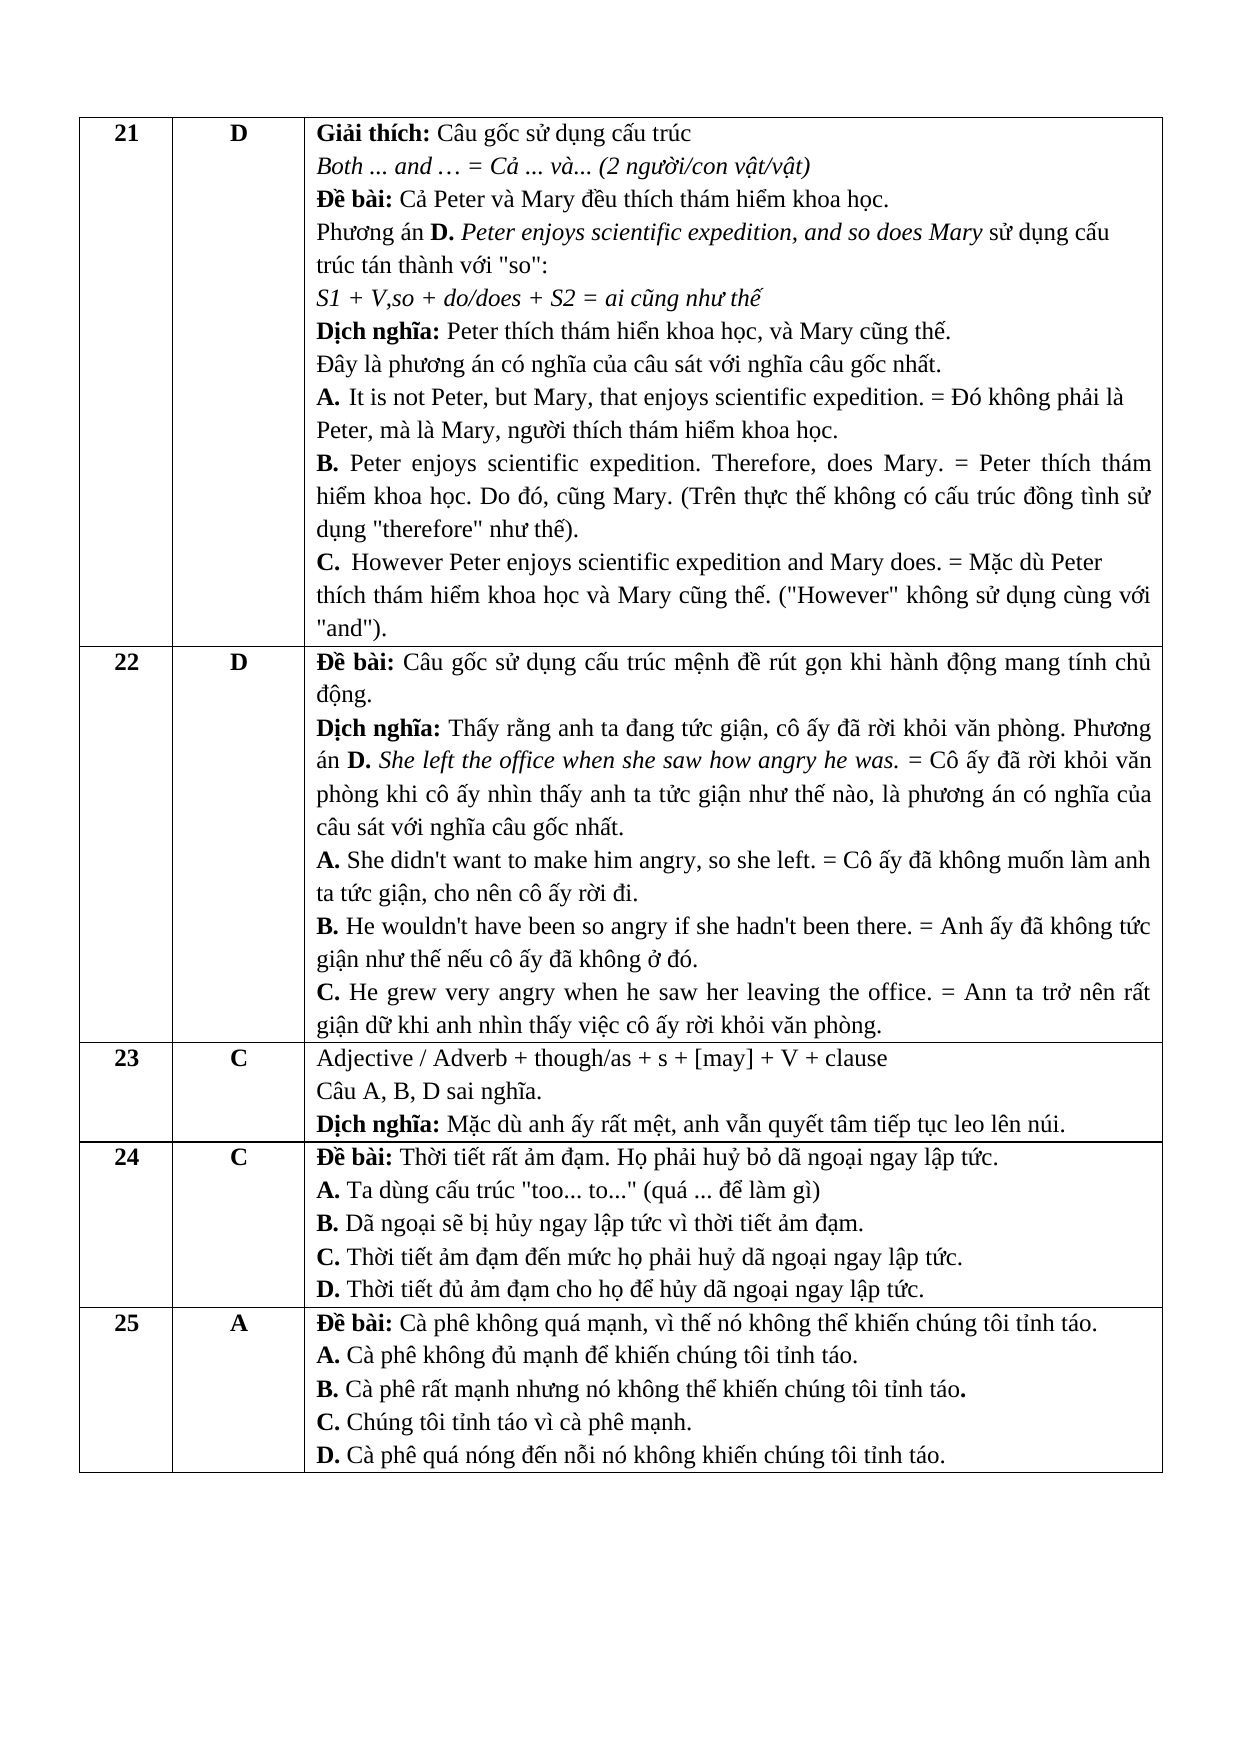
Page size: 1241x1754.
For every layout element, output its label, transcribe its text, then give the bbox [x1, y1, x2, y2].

table_cell Giải thích: Câu gốc sử dụng cấu trúc Both ... and … = Cả ... và... (2 người/con vật/vật) Đề bài: Cả Peter và Mary đều thích thám hiểm khoa học. Phương án D. Peter enjoys scientific expedition, and so does Mary sử dụng cấu trúc tán thành với "so": S1 + V,so + do/does + S2 = ai cũng như thế Dịch nghĩa: Peter thích thám hiển khoa học, và Mary cũng thế. Đây là phương án có nghĩa của câu sát với nghĩa câu gốc nhất. It is not Peter, but Mary, that enjoys scientific expedition. = Đó không phải là Peter, mà là Mary, người thích thám hiểm khoa học. Peter enjoys scientific expedition. Therefore, does Mary. = Peter thích thám hiểm khoa học. Do đó, cũng Mary. (Trên thực thế không có cấu trúc đồng tình sử dụng "therefore" như thế). However Peter enjoys scientific expedition and Mary does. = Mặc dù Peter thích thám hiểm khoa học và Mary cũng thế. ("However" không sử dụng cùng với "and"). [305, 118, 1162, 646]
table_cell 23 [80, 1043, 172, 1141]
table_cell 21 [80, 118, 172, 646]
table_cell Đề bài: Câu gốc sử dụng cấu trúc mệnh đề rút gọn khi hành động mang tính chủ động. Dịch nghĩa: Thấy rằng anh ta đang tức giận, cô ấy đã rời khỏi văn phòng. Phương án D. She left the office when she saw how angry he was. = Cô ấy đã rời khỏi văn phòng khi cô ấy nhìn thấy anh ta tửc giận như thế nào, là phương án có nghĩa của câu sát với nghĩa câu gốc nhất. She didn't want to make him angry, so she left. = Cô ấy đã không muốn làm anh ta tức giận, cho nên cô ấy rời đi. He wouldn't have been so angry if she hadn't been there. = Anh ấy đã không tức giận như thế nếu cô ấy đã không ở đó. He grew very angry when he saw her leaving the office. = Ann ta trở nên rất giận dữ khi anh nhìn thấy việc cô ấy rời khỏi văn phòng. [305, 647, 1162, 1042]
table_cell C [173, 1043, 304, 1141]
table_cell C [173, 1143, 304, 1307]
table_cell D [173, 647, 304, 1042]
table_cell 24 [80, 1143, 172, 1307]
table_cell 22 [80, 647, 172, 1042]
table_cell D [173, 118, 304, 646]
table_cell Adjective / Adverb + though/as + s + [may] + V + clause Câu A, B, D sai nghĩa. Dịch nghĩa: Mặc dù anh ấy rất mệt, anh vẫn quyết tâm tiếp tục leo lên núi. [305, 1043, 1162, 1141]
table_cell A [173, 1308, 304, 1472]
table_cell Đề bài: Thời tiết rất ảm đạm. Họ phải huỷ bỏ dã ngoại ngay lập tức. Ta dùng cấu trúc "too... to..." (quá ... để làm gì) Dã ngoại sẽ bị hủy ngay lập tức vì thời tiết ảm đạm. Thời tiết ảm đạm đến mức họ phải huỷ dã ngoại ngay lập tức. Thời tiết đủ ảm đạm cho họ để hủy dã ngoại ngay lập tức. [305, 1143, 1162, 1307]
table_cell Đề bài: Cà phê không quá mạnh, vì thế nó không thể khiến chúng tôi tỉnh táo. Cà phê không đủ mạnh để khiến chúng tôi tỉnh táo. Cà phê rất mạnh nhưng nó không thể khiến chúng tôi tỉnh táo. Chúng tôi tỉnh táo vì cà phê mạnh. Cà phê quá nóng đến nỗi nó không khiến chúng tôi tỉnh táo. [305, 1308, 1162, 1472]
table_cell 25 [80, 1308, 172, 1472]
